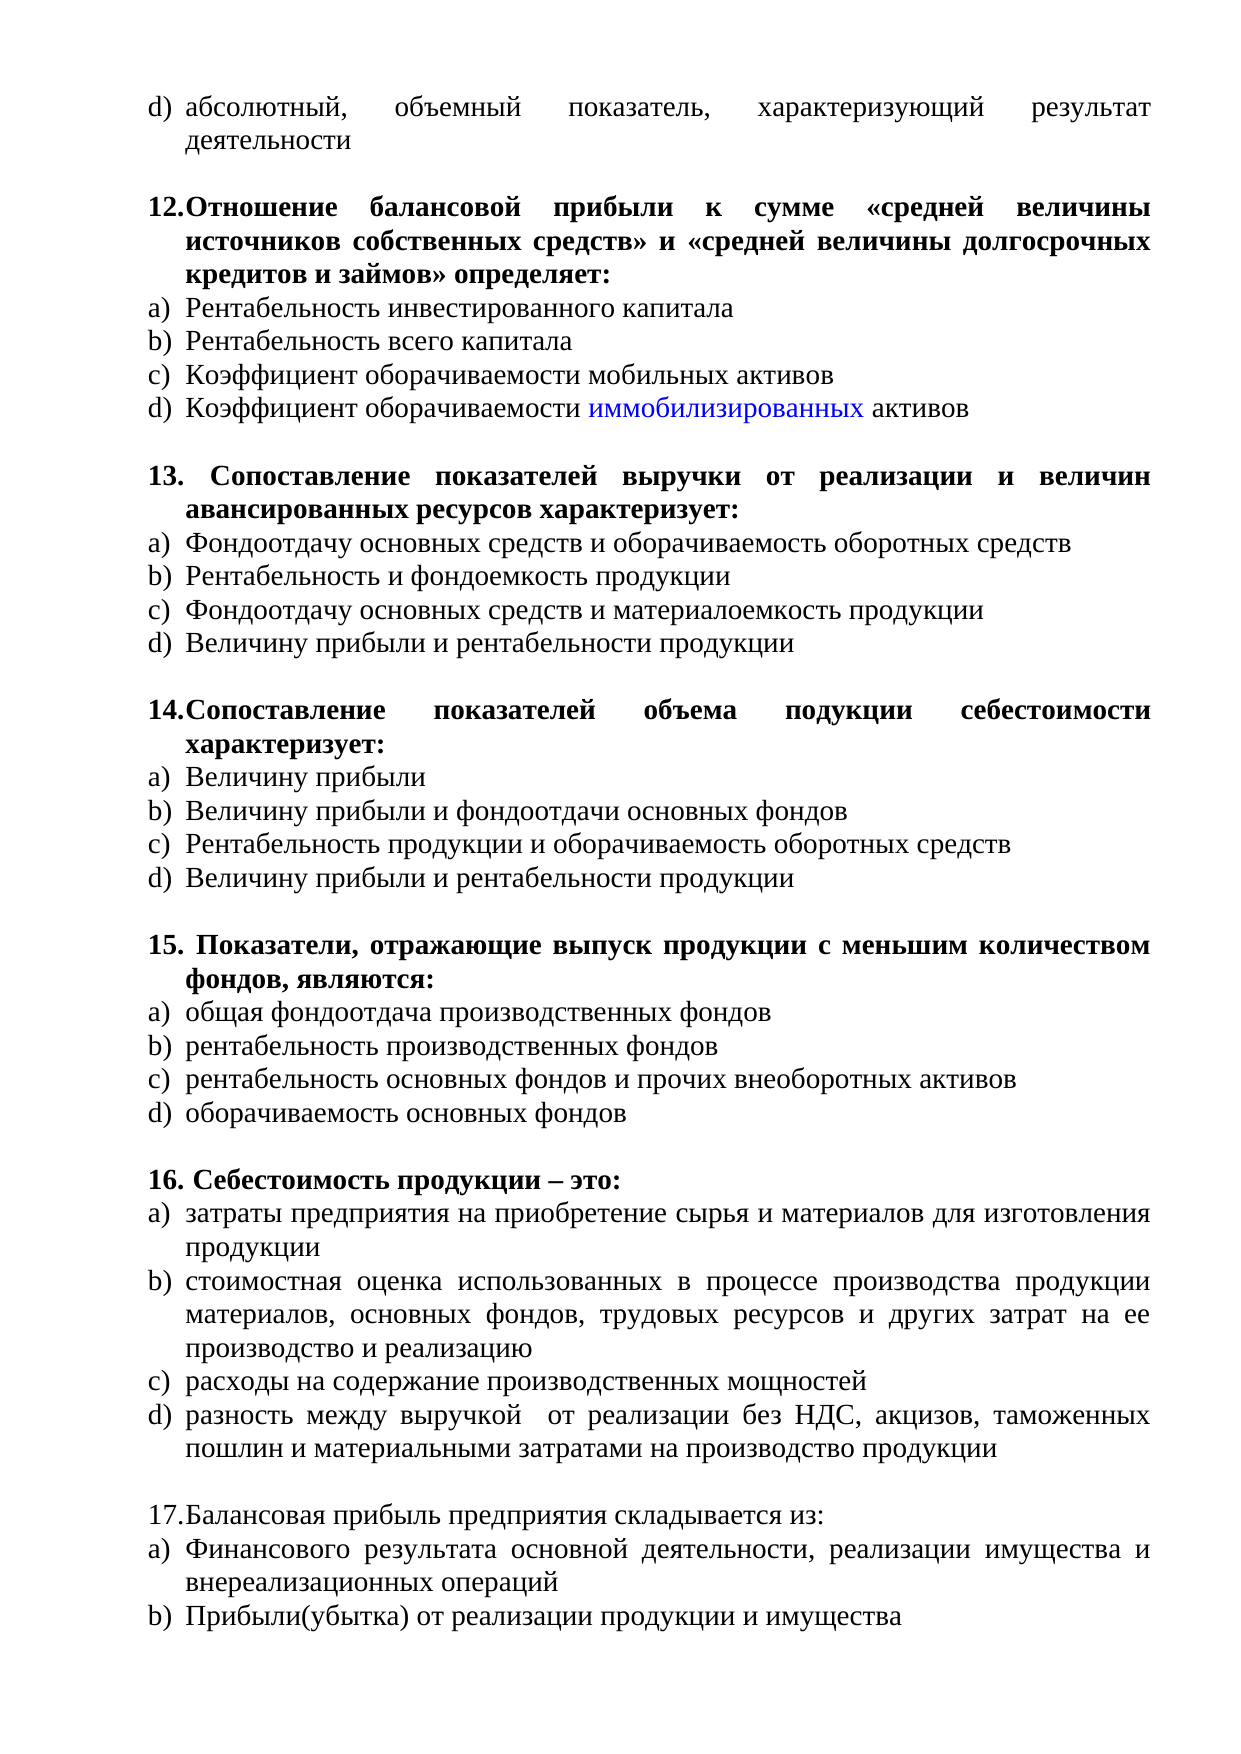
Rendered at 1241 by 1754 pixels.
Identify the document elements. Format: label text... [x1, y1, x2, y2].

list рентабельность производственных фондов [148, 1028, 1152, 1061]
list Величину прибыли и фондоотдачи основных фондов [148, 793, 1152, 827]
list стоимостная оценка использованных в процессе производства продукции материалов, основных фондов, трудовых ресурсов и других затрат на ее производство и реализацию [148, 1263, 1152, 1363]
list оборачиваемость основных фондов [148, 1095, 1152, 1128]
list Величину прибыли и рентабельности продукции [148, 625, 1152, 659]
list затраты предприятия на приобретение сырья и материалов для изготовления продукции [148, 1196, 1152, 1263]
list Прибыли(убытка) от реализации продукции и имущества [148, 1598, 1152, 1632]
list Рентабельность всего капитала [148, 323, 1152, 357]
list Балансовая прибыль предприятия складывается из: [148, 1497, 1152, 1531]
list абсолютный, объемный показатель, характеризующий результат деятельности [148, 89, 1152, 156]
list расходы на содержание производственных мощностей [148, 1363, 1152, 1397]
list Рентабельность и фондоемкость продукции [148, 558, 1152, 592]
list Себестоимость продукции – это: [148, 1162, 1152, 1196]
list рентабельность основных фондов и прочих внеоборотных активов [148, 1061, 1152, 1095]
list Сопоставление показателей объема подукции себестоимости характеризует: [148, 692, 1152, 759]
list Рентабельность продукции и оборачиваемость оборотных средств [148, 827, 1152, 860]
list Показатели, отражающие выпуск продукции с меньшим количеством фондов, являются: [148, 927, 1152, 994]
list разность между выручкой от реализации без НДС, акцизов, таможенных пошлин и материальными затратами на производство продукции [148, 1397, 1152, 1464]
list общая фондоотдача производственных фондов [148, 994, 1152, 1028]
list Коэффициент оборачиваемости мобильных активов [148, 357, 1152, 391]
list Фондоотдачу основных средств и оборачиваемость оборотных средств [148, 525, 1152, 558]
list Отношение балансовой прибыли к сумме «средней величины источников собственных средств» и «средней величины долгосрочных кредитов и займов» определяет: [148, 189, 1152, 290]
list Коэффициент оборачиваемости иммобилизированных активов [148, 391, 1152, 424]
list Фондоотдачу основных средств и материалоемкость продукции [148, 592, 1152, 625]
list Сопоставление показателей выручки от реализации и величин авансированных ресурсов характеризует: [148, 458, 1152, 525]
list Величину прибыли [148, 759, 1152, 793]
list Рентабельность инвестированного капитала [148, 290, 1152, 323]
list Величину прибыли и рентабельности продукции [148, 860, 1152, 894]
list Финансового результата основной деятельности, реализации имущества и внереализационных операций [148, 1531, 1152, 1598]
